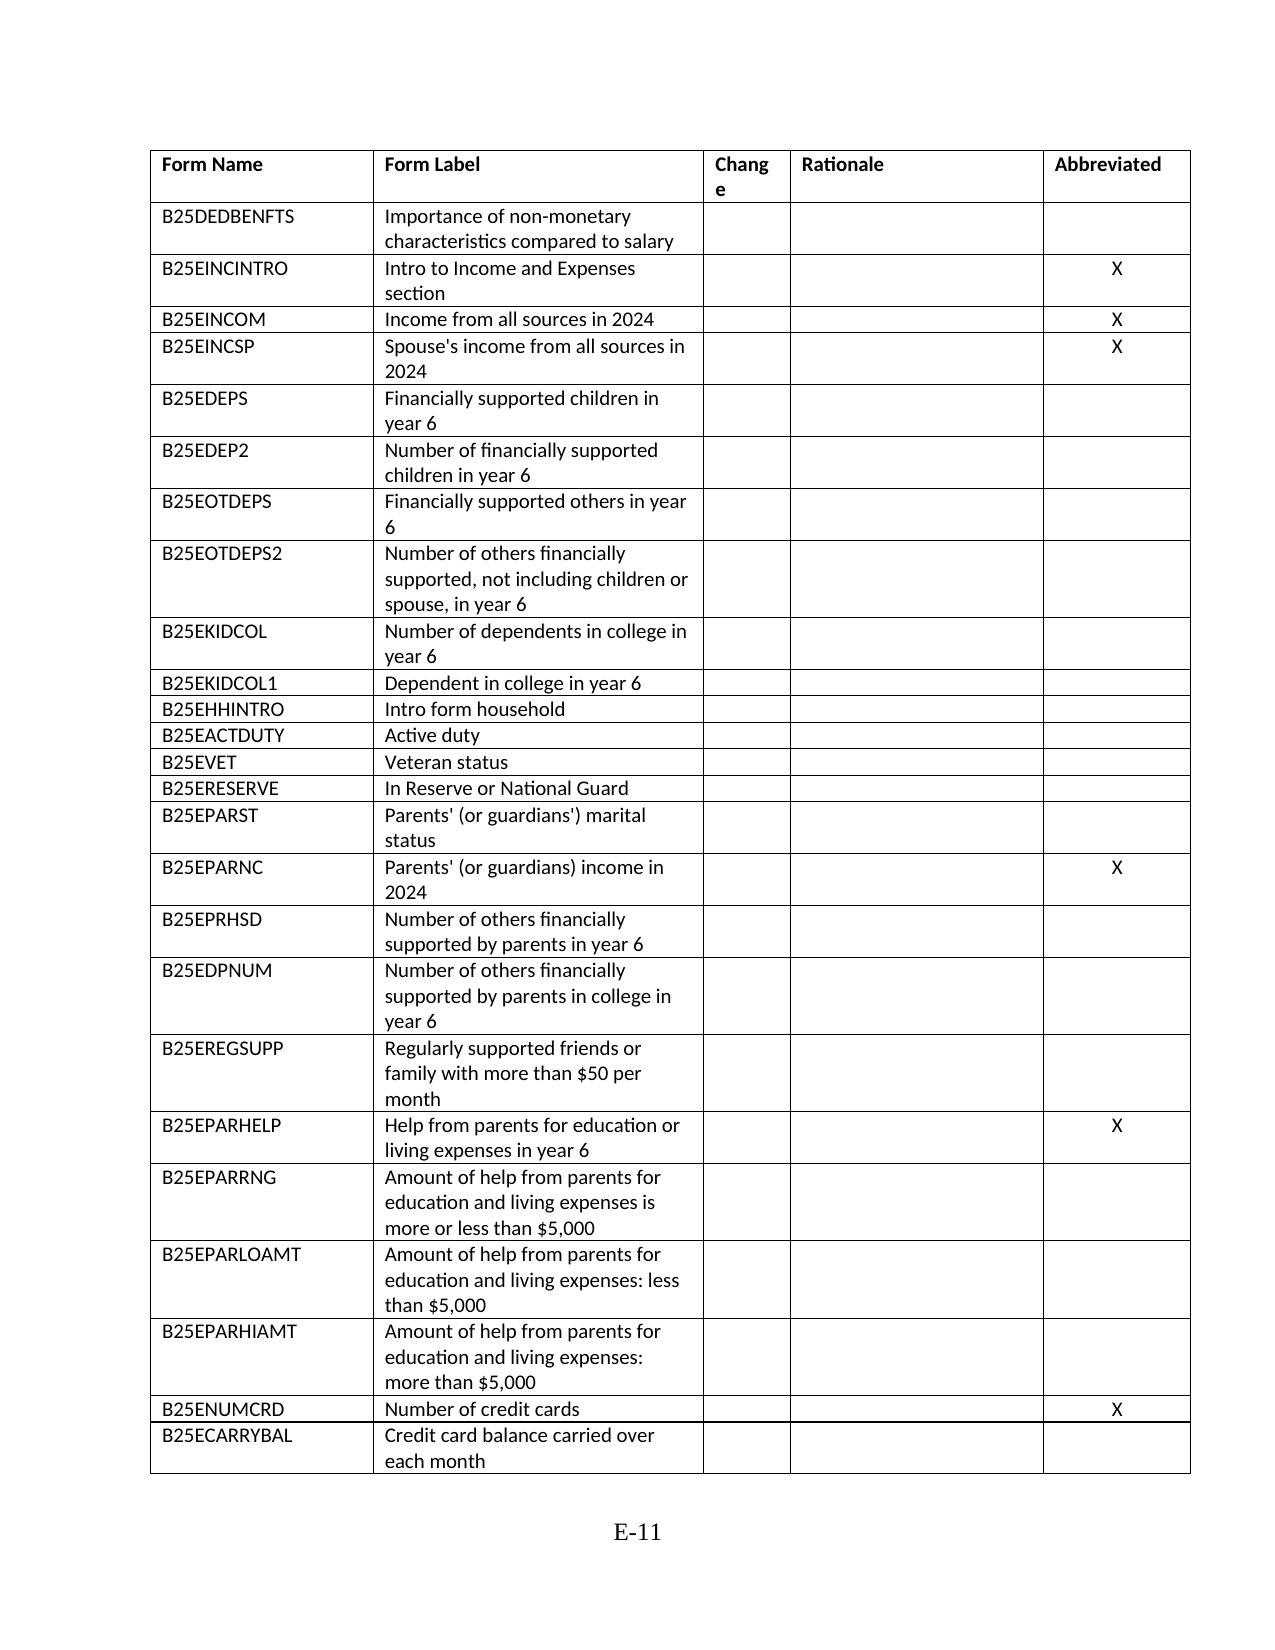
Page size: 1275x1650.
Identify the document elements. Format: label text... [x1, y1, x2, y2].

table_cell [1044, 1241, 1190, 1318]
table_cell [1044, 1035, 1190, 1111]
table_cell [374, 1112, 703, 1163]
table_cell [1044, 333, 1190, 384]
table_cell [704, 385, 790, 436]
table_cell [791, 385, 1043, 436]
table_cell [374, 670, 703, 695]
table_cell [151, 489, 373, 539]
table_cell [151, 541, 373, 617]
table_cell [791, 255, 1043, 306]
table_header Form Name [151, 151, 373, 202]
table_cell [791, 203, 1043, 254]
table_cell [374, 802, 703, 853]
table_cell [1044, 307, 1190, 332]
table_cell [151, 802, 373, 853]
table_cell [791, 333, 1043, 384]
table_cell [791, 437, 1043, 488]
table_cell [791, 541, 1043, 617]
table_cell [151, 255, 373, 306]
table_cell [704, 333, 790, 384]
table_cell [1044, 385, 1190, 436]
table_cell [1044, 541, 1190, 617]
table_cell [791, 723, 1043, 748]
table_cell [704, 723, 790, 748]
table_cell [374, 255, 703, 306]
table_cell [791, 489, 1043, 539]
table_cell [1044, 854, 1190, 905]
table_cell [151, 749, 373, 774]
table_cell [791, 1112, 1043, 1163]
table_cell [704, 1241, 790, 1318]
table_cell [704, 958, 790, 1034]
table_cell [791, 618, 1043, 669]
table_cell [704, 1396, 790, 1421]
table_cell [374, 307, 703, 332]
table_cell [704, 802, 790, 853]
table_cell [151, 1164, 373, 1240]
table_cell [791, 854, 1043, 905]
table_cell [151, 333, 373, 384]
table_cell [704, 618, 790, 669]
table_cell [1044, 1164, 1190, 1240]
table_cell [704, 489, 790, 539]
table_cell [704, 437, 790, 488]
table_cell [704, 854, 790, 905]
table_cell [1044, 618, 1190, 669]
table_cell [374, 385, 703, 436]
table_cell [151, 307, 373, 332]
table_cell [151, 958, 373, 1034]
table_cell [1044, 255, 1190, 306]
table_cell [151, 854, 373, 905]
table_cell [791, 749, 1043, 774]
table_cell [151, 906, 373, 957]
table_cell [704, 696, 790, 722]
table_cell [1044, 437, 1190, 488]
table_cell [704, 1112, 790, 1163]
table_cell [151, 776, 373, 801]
table_header Rationale [791, 151, 1043, 202]
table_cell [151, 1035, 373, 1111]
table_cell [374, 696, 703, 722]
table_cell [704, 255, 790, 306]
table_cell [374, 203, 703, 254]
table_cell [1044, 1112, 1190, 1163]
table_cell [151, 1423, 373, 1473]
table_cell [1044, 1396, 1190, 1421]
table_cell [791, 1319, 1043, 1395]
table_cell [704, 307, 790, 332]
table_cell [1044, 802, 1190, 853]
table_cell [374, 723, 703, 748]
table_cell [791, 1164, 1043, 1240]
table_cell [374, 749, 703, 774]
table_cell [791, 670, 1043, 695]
table_header Abbreviated [1044, 151, 1190, 202]
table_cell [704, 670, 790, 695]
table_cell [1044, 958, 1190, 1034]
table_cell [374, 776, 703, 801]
table_header Change [704, 151, 790, 202]
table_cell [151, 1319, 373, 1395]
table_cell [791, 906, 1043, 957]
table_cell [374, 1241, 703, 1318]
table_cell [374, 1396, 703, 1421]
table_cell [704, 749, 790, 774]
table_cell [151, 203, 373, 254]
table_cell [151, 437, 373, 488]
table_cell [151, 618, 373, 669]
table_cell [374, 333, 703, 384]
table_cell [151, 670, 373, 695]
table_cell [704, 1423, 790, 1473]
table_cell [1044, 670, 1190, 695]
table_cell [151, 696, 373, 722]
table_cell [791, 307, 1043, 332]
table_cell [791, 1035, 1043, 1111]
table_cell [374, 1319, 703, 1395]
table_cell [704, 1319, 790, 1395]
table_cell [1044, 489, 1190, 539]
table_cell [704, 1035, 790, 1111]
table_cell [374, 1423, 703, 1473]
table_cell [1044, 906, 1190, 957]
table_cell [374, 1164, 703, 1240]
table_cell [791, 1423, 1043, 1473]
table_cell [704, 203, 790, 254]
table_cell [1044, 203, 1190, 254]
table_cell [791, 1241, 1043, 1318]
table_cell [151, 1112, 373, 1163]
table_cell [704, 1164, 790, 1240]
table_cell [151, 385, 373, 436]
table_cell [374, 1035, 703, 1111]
table_header Form Label [374, 151, 703, 202]
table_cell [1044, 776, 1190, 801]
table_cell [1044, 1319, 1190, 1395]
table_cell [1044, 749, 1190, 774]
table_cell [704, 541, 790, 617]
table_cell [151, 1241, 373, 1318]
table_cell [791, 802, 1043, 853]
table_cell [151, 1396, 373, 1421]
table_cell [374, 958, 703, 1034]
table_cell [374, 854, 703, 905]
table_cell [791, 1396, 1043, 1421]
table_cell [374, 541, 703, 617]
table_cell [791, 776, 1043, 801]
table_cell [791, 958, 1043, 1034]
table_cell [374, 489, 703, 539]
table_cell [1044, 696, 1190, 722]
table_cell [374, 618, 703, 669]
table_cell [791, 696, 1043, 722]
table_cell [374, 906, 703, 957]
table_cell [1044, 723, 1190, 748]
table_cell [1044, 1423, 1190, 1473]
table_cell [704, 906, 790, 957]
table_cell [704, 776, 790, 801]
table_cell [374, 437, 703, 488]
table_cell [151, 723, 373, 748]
